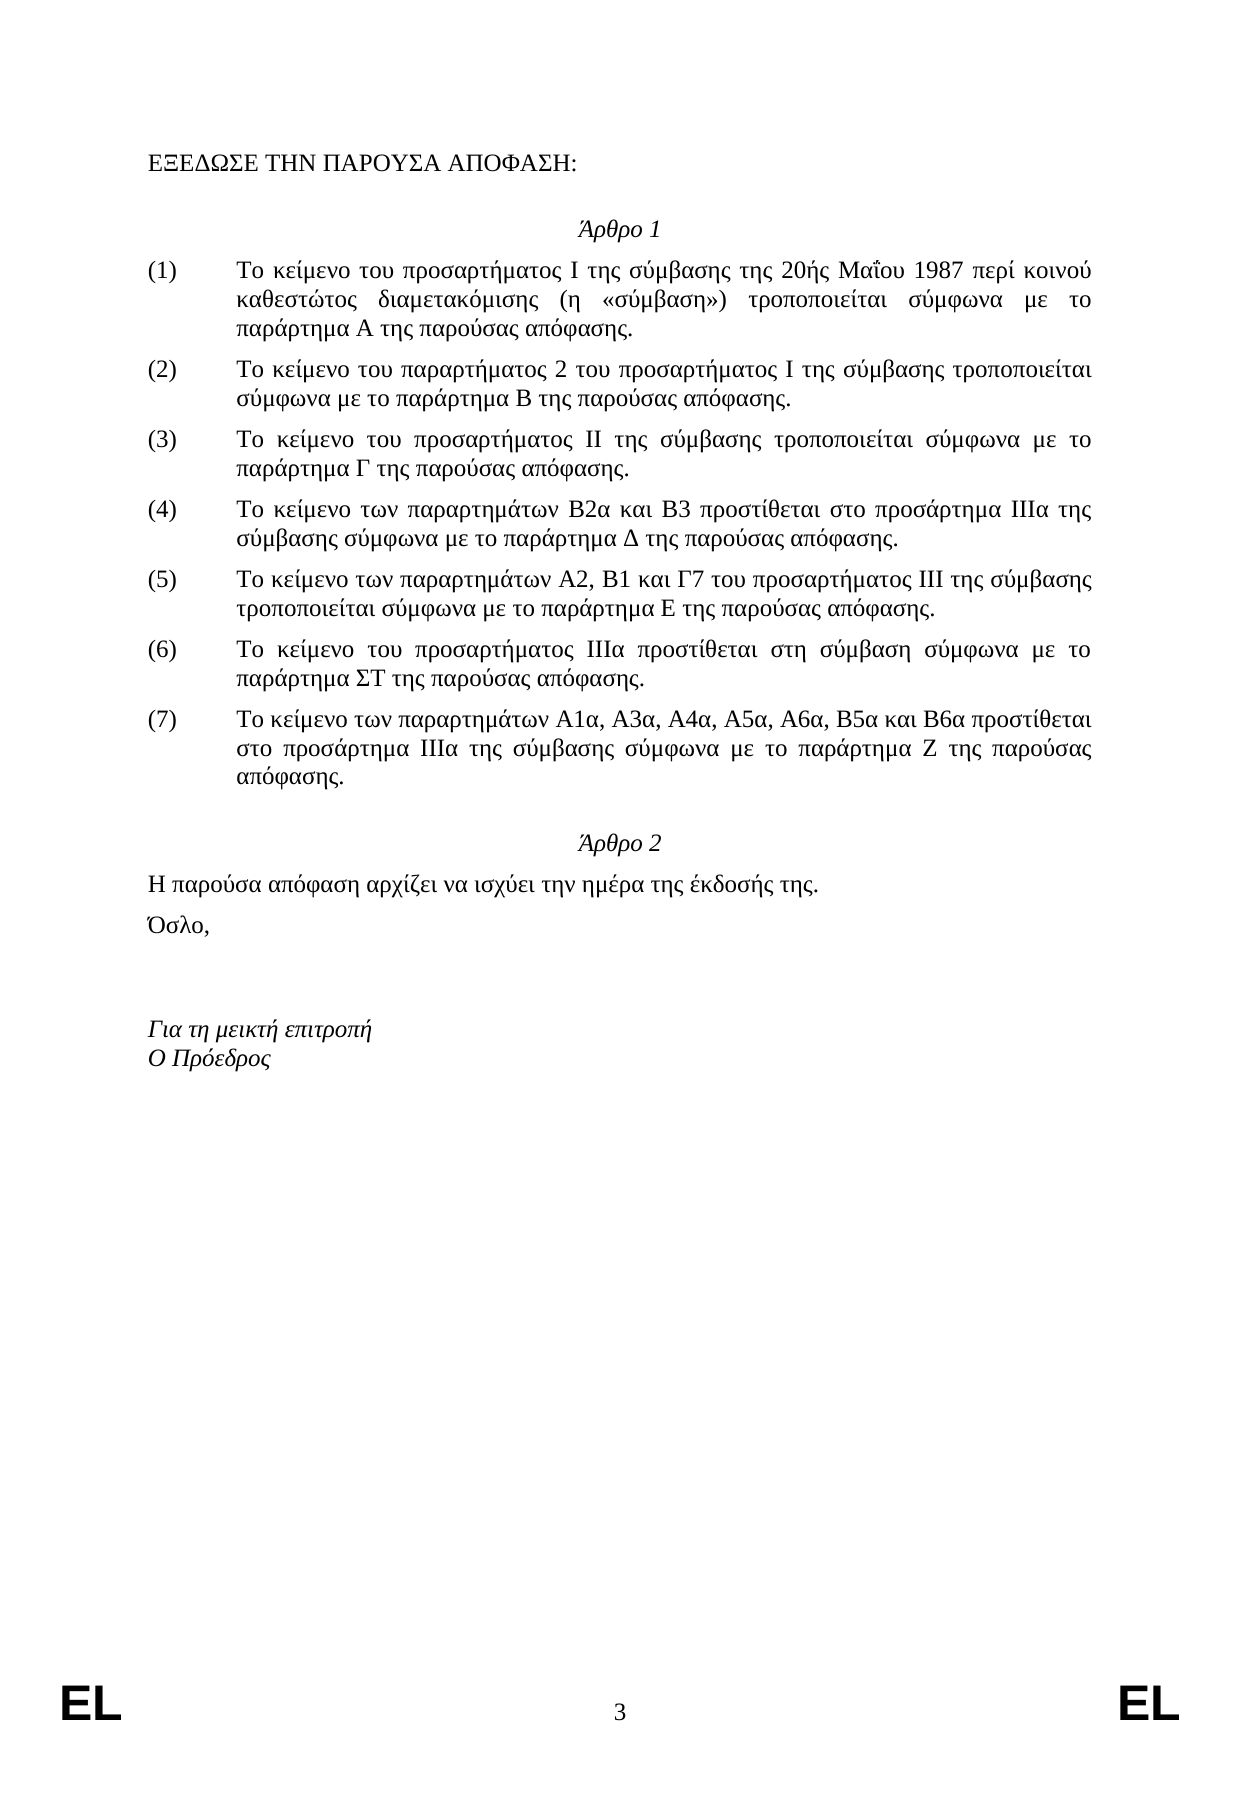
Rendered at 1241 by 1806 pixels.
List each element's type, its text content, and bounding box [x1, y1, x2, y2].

text ΕΞΕΔΩΣΕ ΤΗΝ ΠΑΡΟΥΣΑ ΑΠΟΦΑΣΗ: [148, 148, 1093, 176]
text Το κείμενο των παραρτημάτων Β2α και Β3 προστίθεται στο προσάρτημα IIIα της σύμβασης σύμφωνα με το παράρτημα Δ της παρούσας απόφασης. [148, 494, 1093, 551]
text Άρθρο 1 [148, 214, 1093, 243]
text Η παρούσα απόφαση αρχίζει να ισχύει την ημέρα της έκδοσής της. [148, 869, 1093, 898]
text Το κείμενο των παραρτημάτων A1α, A3α, A4α, A5α, A6α, B5α και B6α προστίθεται στο προσάρτημα IIIα της σύμβασης σύμφωνα με το παράρτημα Ζ της παρούσας απόφασης. [148, 704, 1093, 790]
text Το κείμενο του προσαρτήματος II της σύμβασης τροποποιείται σύμφωνα με το παράρτημα Γ της παρούσας απόφασης. [148, 424, 1093, 481]
text Άρθρο 2 [148, 828, 1093, 856]
text Το κείμενο του παραρτήματος 2 του προσαρτήματος I της σύμβασης τροποποιείται σύμφωνα με το παράρτημα Β της παρούσας απόφασης. [148, 354, 1093, 411]
text Όσλο, [148, 910, 1093, 939]
text Το κείμενο των παραρτημάτων Α2, Β1 και Γ7 του προσαρτήματος III της σύμβασης τροποποιείται σύμφωνα με το παράρτημα Ε της παρούσας απόφασης. [148, 564, 1093, 621]
text Ο Πρόεδρος [148, 1043, 1093, 1071]
list Το κείμενο του προσαρτήματος I της σύμβασης της 20ής Μαΐου 1987 περί κοινού καθεστώτος διαμετακόμισης (η «σύμβαση») τροποποιείται σύμφωνα με το παράρτημα Α της παρούσας απόφασης. [148, 255, 1093, 341]
text Το κείμενο του προσαρτήματος IIIα προστίθεται στη σύμβαση σύμφωνα με το παράρτημα ΣΤ της παρούσας απόφασης. [148, 634, 1093, 691]
text Για τη μεικτή επιτροπή [148, 1014, 1093, 1043]
